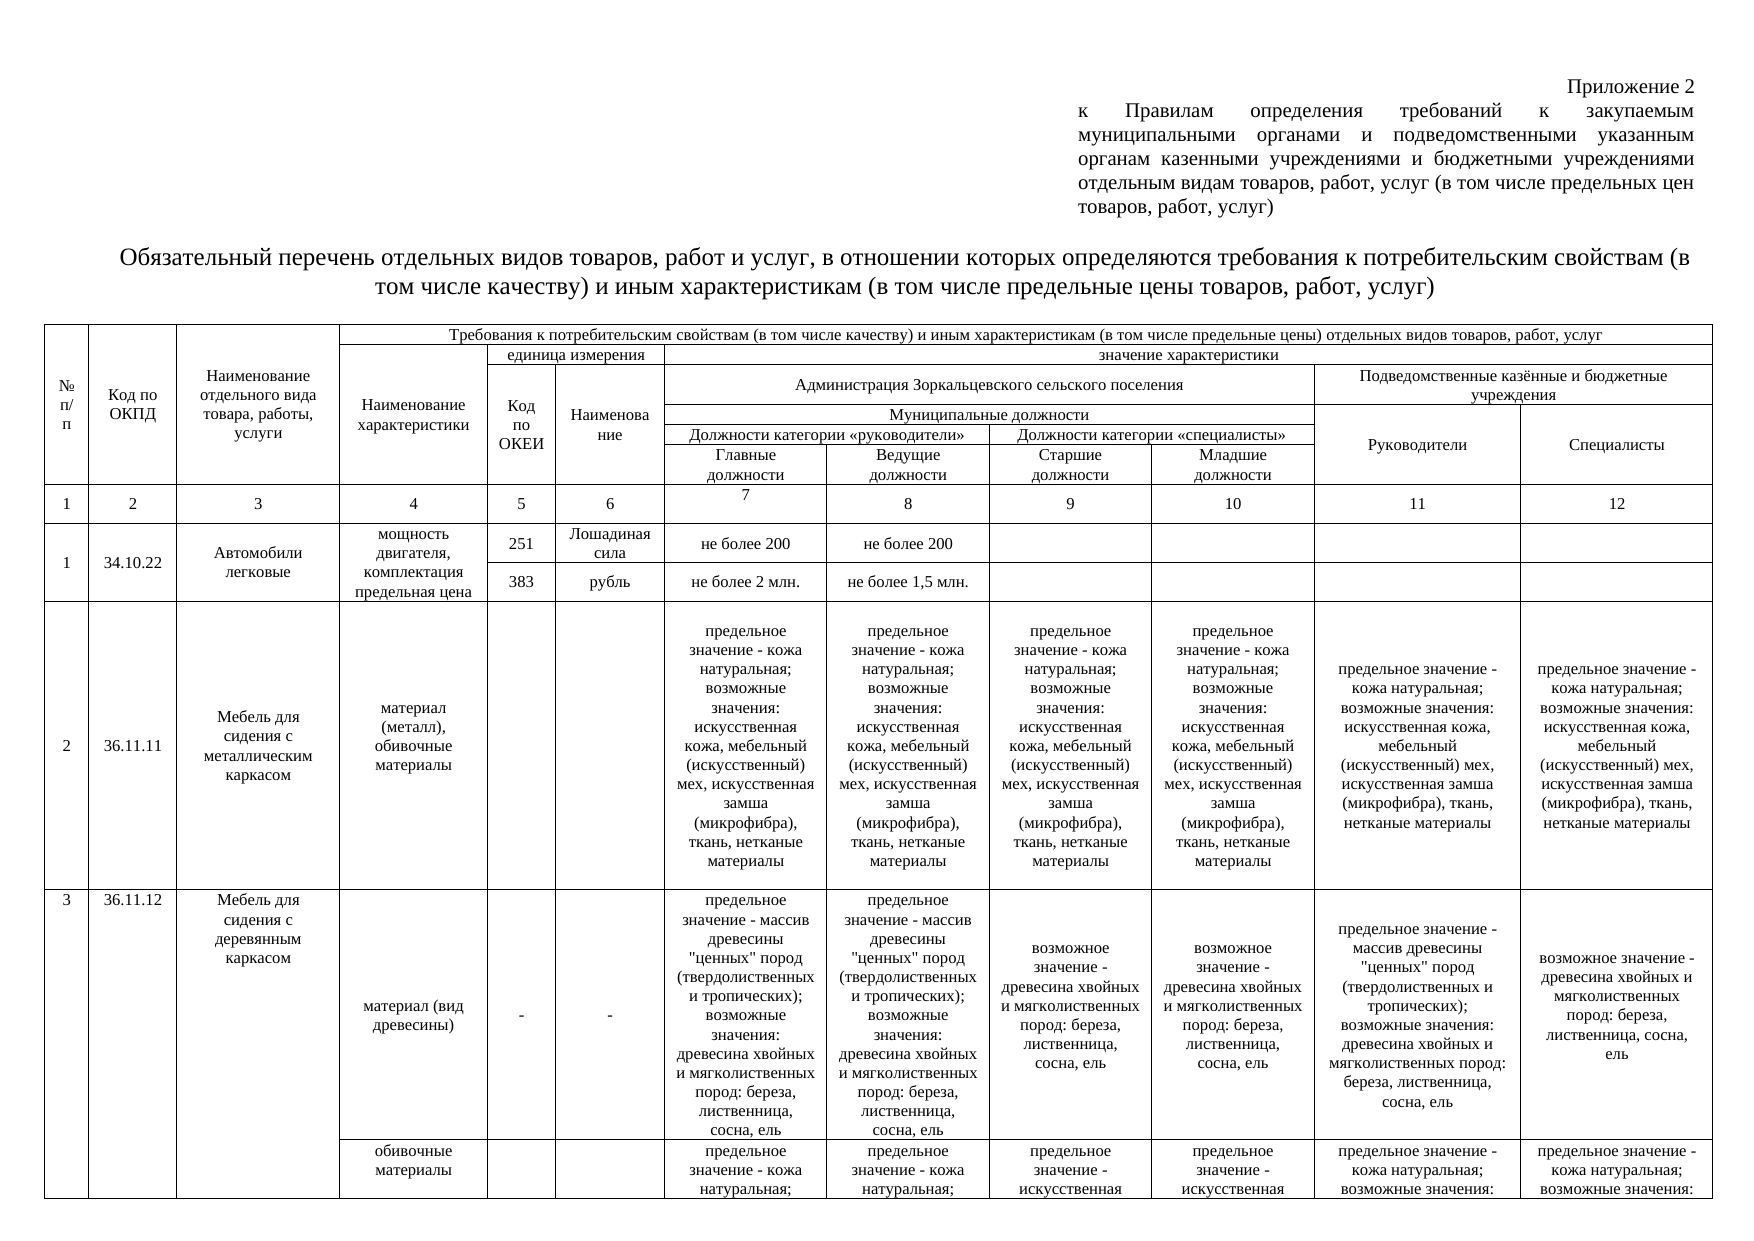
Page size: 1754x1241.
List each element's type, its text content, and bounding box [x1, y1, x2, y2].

table_cell обивочные материалы [340, 1140, 487, 1198]
table_cell предельное значение - массив древесины "ценных" пород (твердолиственных и тропических); возможные значения: древесина хвойных и мягколиственных пород: береза, лиственница, сосна, ель [827, 890, 989, 1139]
table_cell материал (металл), обивочные материалы [340, 602, 487, 889]
table_cell 1 [45, 485, 88, 523]
table_cell Наименование характеристики [340, 345, 487, 483]
table_cell [1521, 524, 1712, 562]
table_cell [1315, 1140, 1520, 1198]
table_cell 3 [45, 890, 88, 1198]
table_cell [665, 1140, 826, 1198]
table_cell Подведомственные казённые и бюджетные учреждения [1315, 365, 1712, 404]
table_cell 11 [1315, 485, 1520, 523]
table_cell Должности категории «руководители» [665, 425, 989, 444]
table_cell возможное значение - древесина хвойных и мягколиственных пород: береза, лиственница, сосна, ель [1152, 890, 1314, 1139]
text Приложение 2 [59, 74, 1695, 98]
text Обязательный перечень отдельных видов товаров, работ и услуг, в отношении которых определяются требования к потребительским свойствам (в том числе качеству) и иным характеристикам (в том числе предельные цены товаров, работ, услуг) [115, 242, 1695, 300]
table_cell 9 [990, 485, 1151, 523]
table_cell Младшие должности [1152, 445, 1314, 483]
table_cell Главные должности [665, 445, 826, 483]
table_cell [1315, 563, 1520, 601]
table_cell [990, 524, 1151, 562]
table_cell Автомобили легковые [177, 524, 339, 601]
table_cell значение характеристики [665, 345, 1712, 364]
table_cell Должности категории «специалисты» [990, 425, 1314, 444]
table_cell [827, 1140, 989, 1198]
table_cell Специалисты [1521, 405, 1712, 483]
text к Правилам определения требований к закупаемым муниципальными органами и подведомственными указанным органам казенными учреждениями и бюджетными учреждениями отдельным видам товаров, работ, услуг (в том числе предельных цен товаров, работ, услуг) [1078, 98, 1695, 218]
table_cell не более 1,5 млн. [827, 563, 989, 601]
table_header Наименование отдельного вида товара, работы, услуги [177, 325, 339, 483]
table_cell Мебель для сидения с деревянным каркасом [177, 890, 339, 1198]
table_header Требования к потребительским свойствам (в том числе качеству) и иным характеристикам (в том числе предельные цены) отдельных видов товаров, работ, услуг [340, 325, 1712, 344]
table_cell 251 [488, 524, 555, 562]
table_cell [990, 1140, 1151, 1198]
table_cell [1152, 563, 1314, 601]
table_cell Руководители [1315, 405, 1520, 483]
table_cell 1 [45, 524, 88, 601]
table_cell Старшие должности [990, 445, 1151, 483]
table_cell единица измерения [488, 345, 664, 364]
table_cell 34.10.22 [89, 524, 176, 601]
table_cell Ведущие должности [827, 445, 989, 483]
table_cell рубль [556, 563, 664, 601]
table_cell Код по ОКЕИ [488, 365, 555, 483]
table_cell 383 [488, 563, 555, 601]
table_cell 36.11.12 [89, 890, 176, 1198]
table_cell предельное значение - массив древесины "ценных" пород (твердолиственных и тропических); возможные значения: древесина хвойных и мягколиственных пород: береза, лиственница, сосна, ель [665, 890, 826, 1139]
table_cell материал (вид древесины) [340, 890, 487, 1139]
table_cell - [556, 890, 664, 1139]
table_cell 3 [177, 485, 339, 523]
table_cell 10 [1152, 485, 1314, 523]
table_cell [1521, 1140, 1712, 1198]
table_cell Муниципальные должности [665, 405, 1314, 424]
table_cell не более 200 [827, 524, 989, 562]
table_header № п/п [45, 325, 88, 483]
table_cell [1315, 524, 1520, 562]
table_cell 4 [340, 485, 487, 523]
table_cell [990, 563, 1151, 601]
table_cell 12 [1521, 485, 1712, 523]
table_cell возможное значение - древесина хвойных и мягколиственных пород: береза, лиственница, сосна, ель [1521, 890, 1712, 1139]
table_cell Наименование [556, 365, 664, 483]
table_cell не более 200 [665, 524, 826, 562]
table_cell 7 [665, 485, 826, 523]
table_cell Мебель для сидения с металлическим каркасом [177, 602, 339, 889]
table_cell 36.11.11 [89, 602, 176, 889]
table_cell 2 [45, 602, 88, 889]
table_header Код по ОКПД [89, 325, 176, 483]
table_cell Лошадиная сила [556, 524, 664, 562]
table_cell [488, 602, 555, 889]
table_cell 6 [556, 485, 664, 523]
table_cell 8 [827, 485, 989, 523]
table_cell возможное значение - древесина хвойных и мягколиственных пород: береза, лиственница, сосна, ель [990, 890, 1151, 1139]
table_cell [1152, 1140, 1314, 1198]
table_cell 2 [89, 485, 176, 523]
table_cell 5 [488, 485, 555, 523]
table_cell [1521, 563, 1712, 601]
table_cell [556, 602, 664, 889]
table_cell [1152, 524, 1314, 562]
table_cell [556, 1140, 664, 1198]
table_cell не более 2 млн. [665, 563, 826, 601]
table_cell - [488, 890, 555, 1139]
table_cell предельное значение - массив древесины "ценных" пород (твердолиственных и тропических); возможные значения: древесина хвойных и мягколиственных пород: береза, лиственница, сосна, ель [1315, 890, 1520, 1139]
table_cell [488, 1140, 555, 1198]
table_cell мощность двигателя, комплектация предельная цена [340, 524, 487, 601]
table_cell Администрация Зоркальцевского сельского поселения [665, 365, 1314, 404]
